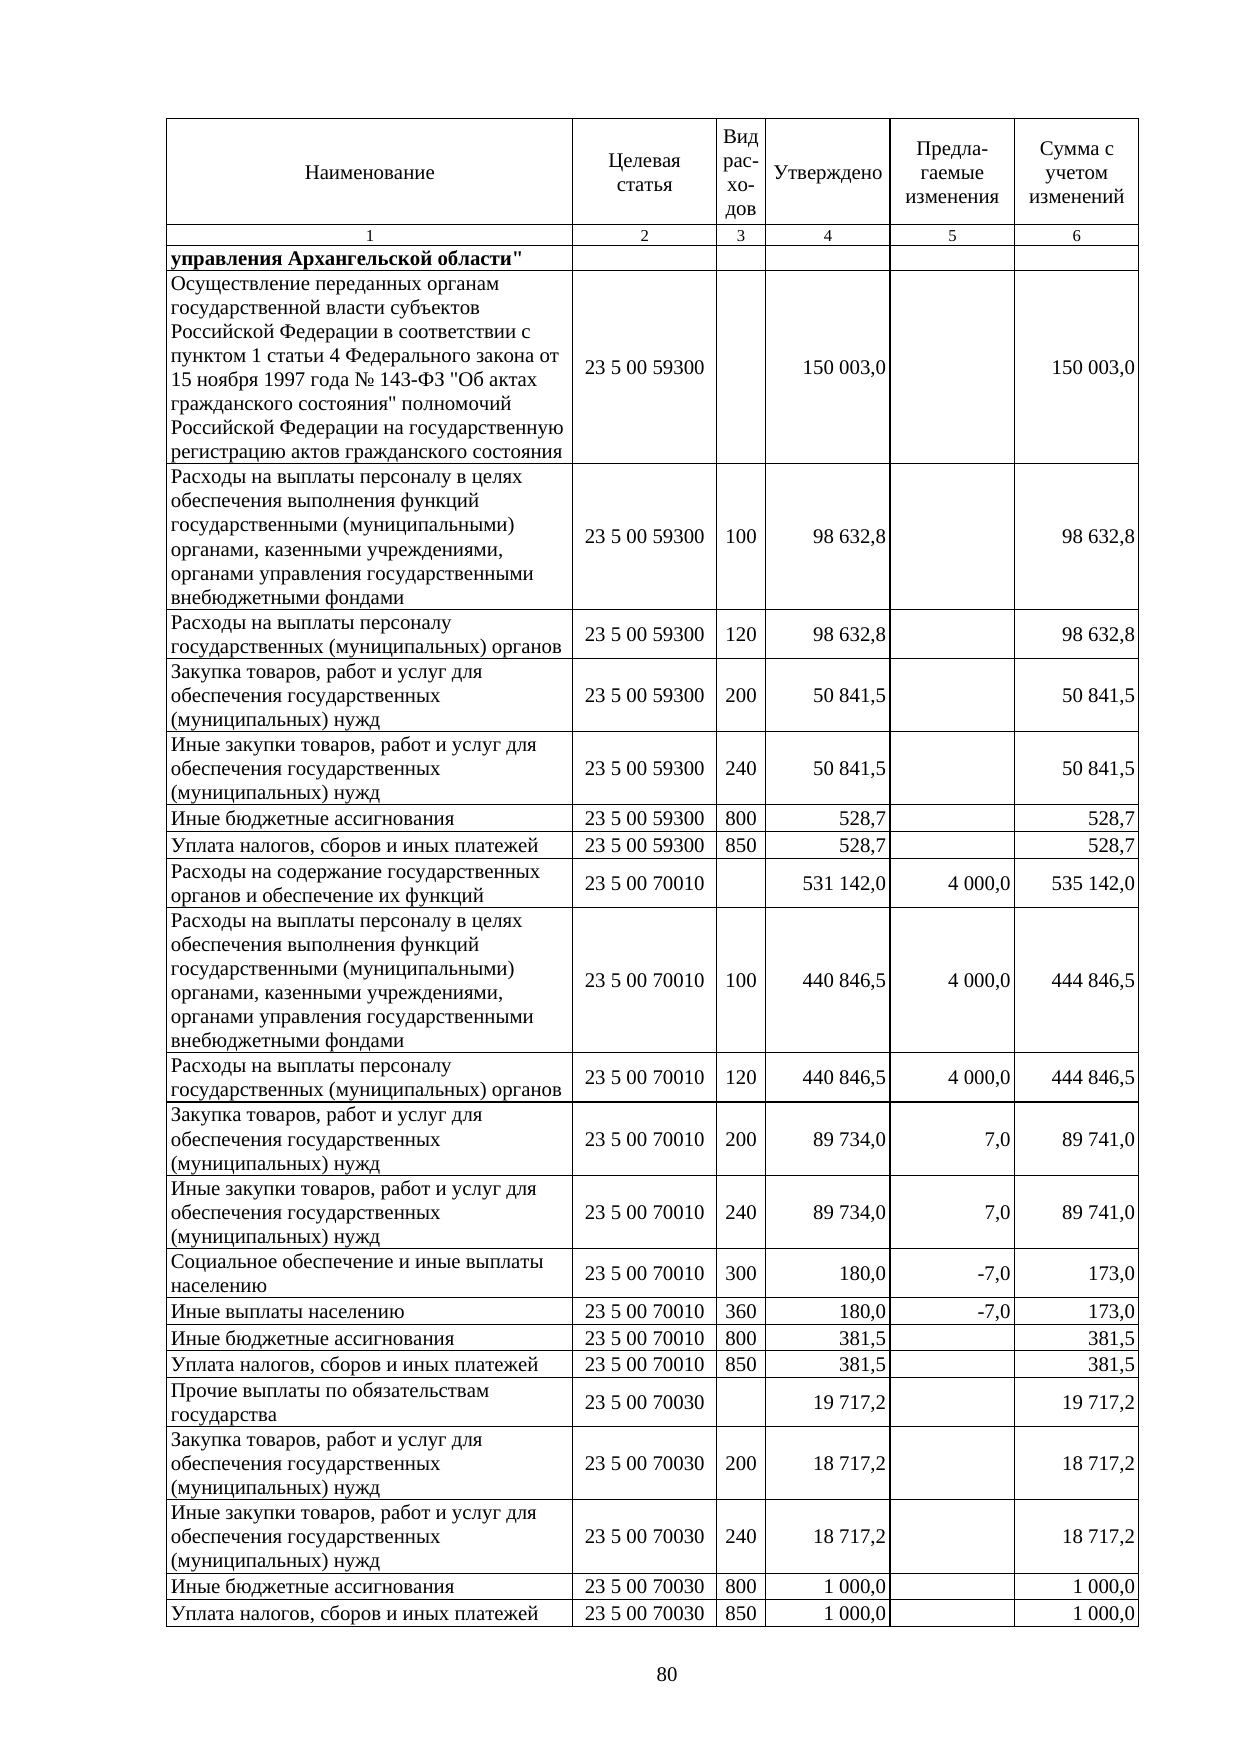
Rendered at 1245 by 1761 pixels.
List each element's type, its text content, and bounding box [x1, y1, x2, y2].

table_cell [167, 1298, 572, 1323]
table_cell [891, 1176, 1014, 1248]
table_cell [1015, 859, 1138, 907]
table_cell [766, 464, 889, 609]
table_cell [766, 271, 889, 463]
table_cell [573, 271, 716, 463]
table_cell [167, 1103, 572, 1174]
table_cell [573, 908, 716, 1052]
table_cell 2 [573, 225, 716, 244]
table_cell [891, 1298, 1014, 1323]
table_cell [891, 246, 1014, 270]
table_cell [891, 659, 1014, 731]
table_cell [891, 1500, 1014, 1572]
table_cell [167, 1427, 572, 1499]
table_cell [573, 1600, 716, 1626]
table_cell 4 [766, 225, 889, 244]
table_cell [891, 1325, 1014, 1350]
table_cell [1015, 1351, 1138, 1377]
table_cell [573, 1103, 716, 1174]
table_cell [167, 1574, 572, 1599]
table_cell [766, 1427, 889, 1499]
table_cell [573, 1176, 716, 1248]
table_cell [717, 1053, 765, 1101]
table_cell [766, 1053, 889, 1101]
table_cell 6 [1015, 225, 1138, 244]
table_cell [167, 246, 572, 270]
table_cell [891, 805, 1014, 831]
table_header Предла- гаемые изменения [891, 119, 1014, 224]
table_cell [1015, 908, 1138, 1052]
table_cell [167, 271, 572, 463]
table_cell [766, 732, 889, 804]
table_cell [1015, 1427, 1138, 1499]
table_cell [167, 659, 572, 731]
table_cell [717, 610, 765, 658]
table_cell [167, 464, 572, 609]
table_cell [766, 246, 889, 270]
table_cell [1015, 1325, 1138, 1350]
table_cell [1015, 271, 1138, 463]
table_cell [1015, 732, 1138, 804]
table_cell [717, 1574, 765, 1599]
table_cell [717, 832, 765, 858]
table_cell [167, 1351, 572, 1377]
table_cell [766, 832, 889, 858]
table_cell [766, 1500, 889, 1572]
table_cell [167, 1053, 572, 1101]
table_header Утверждено [766, 119, 889, 224]
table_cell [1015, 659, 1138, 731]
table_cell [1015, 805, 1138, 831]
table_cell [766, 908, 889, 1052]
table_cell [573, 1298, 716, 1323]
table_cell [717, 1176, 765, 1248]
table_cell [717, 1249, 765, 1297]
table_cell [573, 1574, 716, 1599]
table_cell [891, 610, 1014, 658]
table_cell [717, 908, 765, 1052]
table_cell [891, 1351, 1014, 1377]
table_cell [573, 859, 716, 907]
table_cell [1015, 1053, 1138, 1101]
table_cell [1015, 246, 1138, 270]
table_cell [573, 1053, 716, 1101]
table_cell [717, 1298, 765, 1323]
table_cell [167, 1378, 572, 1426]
table_header Целевая статья [573, 119, 716, 224]
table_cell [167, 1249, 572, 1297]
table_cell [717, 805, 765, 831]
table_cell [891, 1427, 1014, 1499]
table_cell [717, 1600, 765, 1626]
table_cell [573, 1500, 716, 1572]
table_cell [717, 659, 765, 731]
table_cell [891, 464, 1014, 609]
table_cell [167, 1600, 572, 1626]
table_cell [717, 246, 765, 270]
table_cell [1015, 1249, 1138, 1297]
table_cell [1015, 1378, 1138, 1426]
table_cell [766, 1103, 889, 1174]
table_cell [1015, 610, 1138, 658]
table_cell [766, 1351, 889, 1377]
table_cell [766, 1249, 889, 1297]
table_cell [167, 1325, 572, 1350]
table_header Вид рас- хо- дов [717, 119, 765, 224]
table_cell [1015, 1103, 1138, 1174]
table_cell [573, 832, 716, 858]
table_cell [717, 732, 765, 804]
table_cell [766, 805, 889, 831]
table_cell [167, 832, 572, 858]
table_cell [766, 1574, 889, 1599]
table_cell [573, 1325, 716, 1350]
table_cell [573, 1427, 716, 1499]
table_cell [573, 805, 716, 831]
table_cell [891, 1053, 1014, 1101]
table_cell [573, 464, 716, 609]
table_cell 1 [167, 225, 572, 244]
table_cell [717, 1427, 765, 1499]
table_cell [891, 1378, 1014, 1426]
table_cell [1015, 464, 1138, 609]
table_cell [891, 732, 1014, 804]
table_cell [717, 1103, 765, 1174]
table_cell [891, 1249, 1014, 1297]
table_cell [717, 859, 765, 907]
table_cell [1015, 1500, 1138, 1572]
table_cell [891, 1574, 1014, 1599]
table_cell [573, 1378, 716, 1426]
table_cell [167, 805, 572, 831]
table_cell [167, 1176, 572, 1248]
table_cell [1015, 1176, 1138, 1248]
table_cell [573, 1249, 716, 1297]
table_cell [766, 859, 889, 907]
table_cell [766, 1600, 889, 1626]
table_cell 3 [717, 225, 765, 244]
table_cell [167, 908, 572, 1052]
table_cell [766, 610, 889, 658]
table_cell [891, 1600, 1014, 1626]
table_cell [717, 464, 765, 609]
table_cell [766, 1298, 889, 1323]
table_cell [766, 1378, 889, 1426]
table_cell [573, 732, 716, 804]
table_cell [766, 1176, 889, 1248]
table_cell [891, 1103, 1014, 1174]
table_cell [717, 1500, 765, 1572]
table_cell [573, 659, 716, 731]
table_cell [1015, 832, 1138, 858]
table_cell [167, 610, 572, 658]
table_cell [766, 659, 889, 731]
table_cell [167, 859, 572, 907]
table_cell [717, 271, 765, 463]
table_header Сумма с учетом изменений [1015, 119, 1138, 224]
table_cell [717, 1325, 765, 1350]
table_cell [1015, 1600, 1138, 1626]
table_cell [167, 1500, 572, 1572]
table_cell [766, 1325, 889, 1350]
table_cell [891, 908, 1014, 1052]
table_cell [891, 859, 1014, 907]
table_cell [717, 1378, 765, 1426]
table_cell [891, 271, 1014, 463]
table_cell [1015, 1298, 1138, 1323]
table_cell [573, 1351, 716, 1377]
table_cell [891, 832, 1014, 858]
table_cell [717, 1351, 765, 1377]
table_cell 5 [891, 225, 1014, 244]
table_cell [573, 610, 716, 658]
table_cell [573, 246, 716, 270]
table_header Наименование [167, 119, 572, 224]
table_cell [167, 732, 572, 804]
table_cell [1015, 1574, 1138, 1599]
